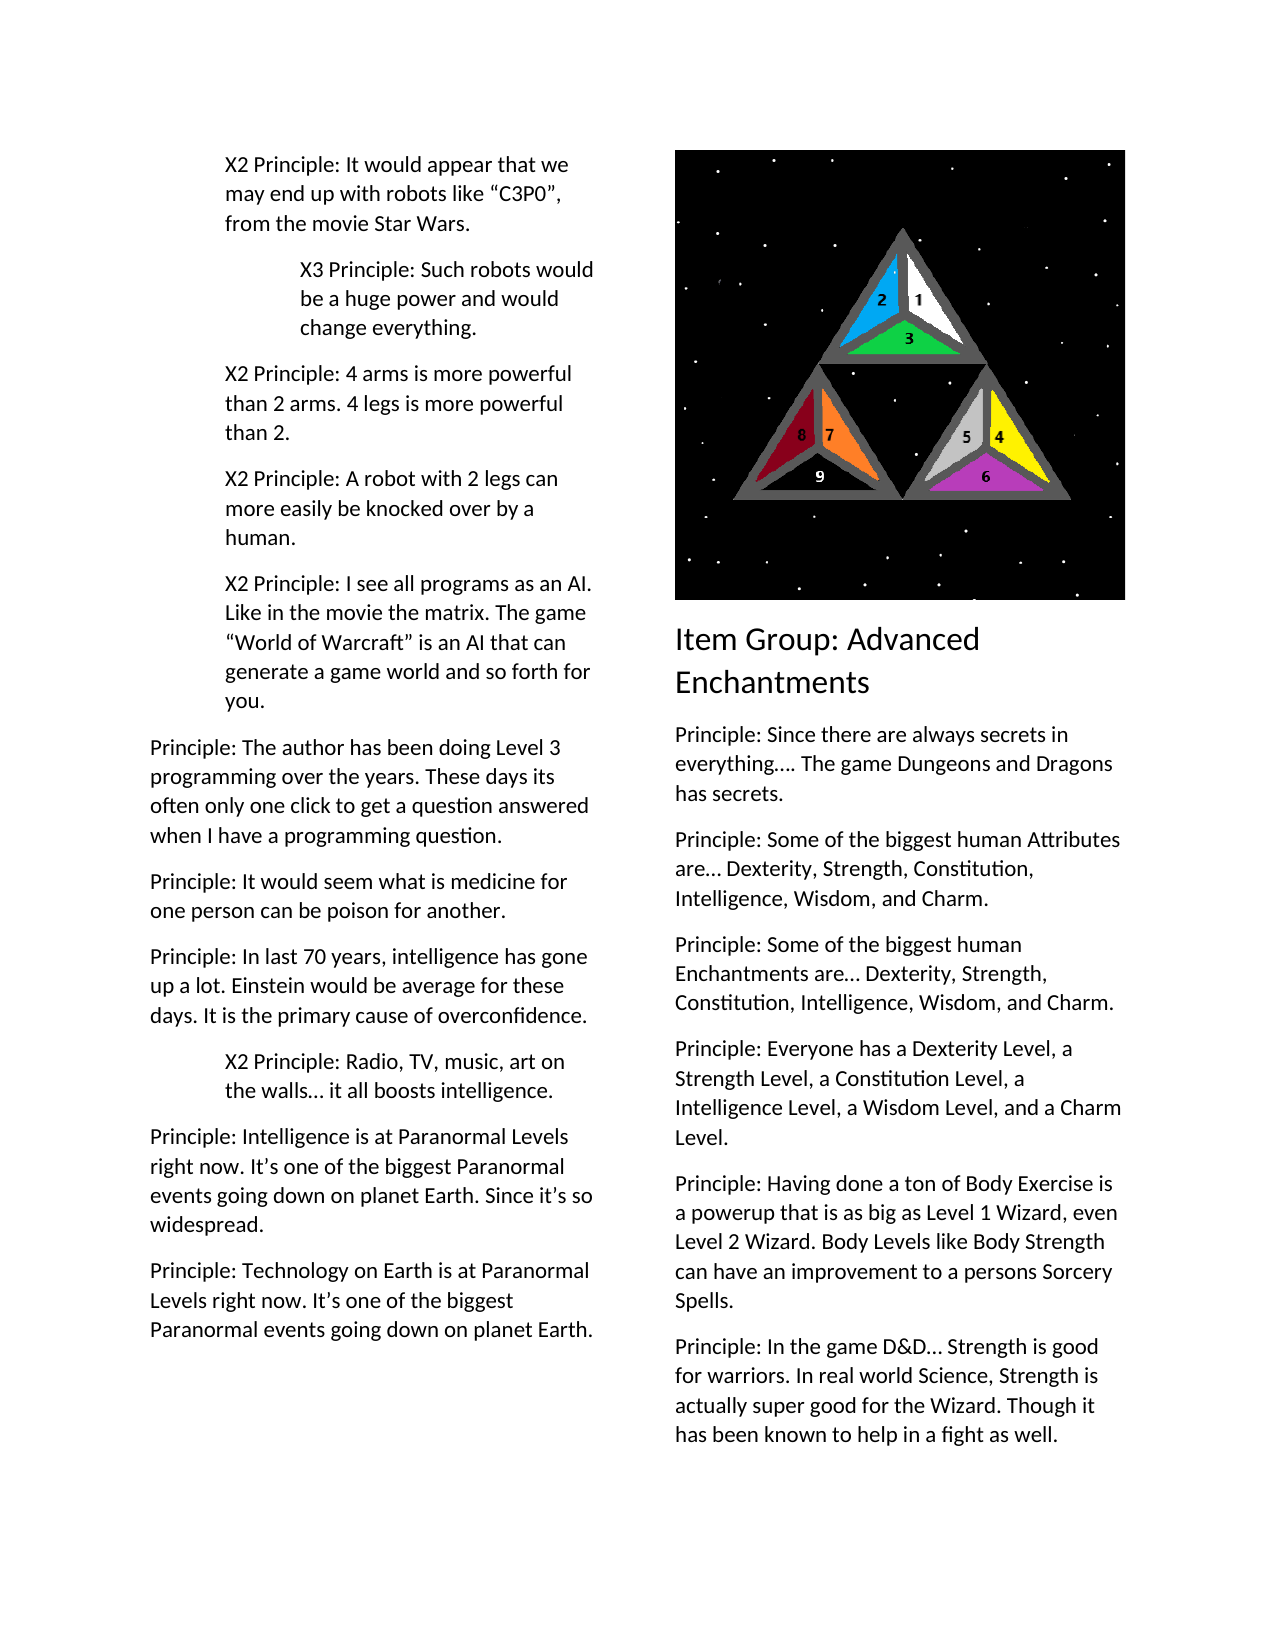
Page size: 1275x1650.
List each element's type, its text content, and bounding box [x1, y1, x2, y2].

text Principle: Having done a ton of Body Exercise is a powerup that is as big as Level 1 Wizard, even Level 2 Wizard. Body Levels like Body Strength can have an improvement to a persons Sorcery Spells. [675, 1169, 1125, 1314]
text X2 Principle: I see all programs as an AI. Like in the movie the matrix. The game “World of Warcraft” is an AI that can generate a game world and so forth for you. [225, 569, 600, 715]
text X2 Principle: Radio, TV, music, art on the walls… it all boosts intelligence. [225, 1047, 600, 1104]
text X2 Principle: A robot with 2 legs can more easily be knocked over by a human. [225, 464, 600, 551]
text Principle: In the game D&D… Strength is good for warriors. In real world Science, Strength is actually super good for the Wizard. Though it has been known to help in a fight as well. [675, 1332, 1125, 1448]
text Principle: The author has been doing Level 3 programming over the years. These days its often only one click to get a question answered when I have a programming question. [150, 733, 600, 849]
text X2 Principle: 4 arms is more powerful than 2 arms. 4 legs is more powerful than 2. [225, 359, 600, 446]
text Principle: Technology on Earth is at Paranormal Levels right now. It’s one of the biggest Paranormal events going down on planet Earth. [150, 1257, 600, 1343]
text X3 Principle: Such robots would be a huge power and would change everything. [300, 255, 600, 342]
picture [675, 150, 1125, 600]
text Principle: Some of the biggest human Enchantments are… Dexterity, Strength, Constitution, Intelligence, Wisdom, and Charm. [675, 930, 1125, 1016]
text X2 Principle: It would appear that we may end up with robots like “C3P0”, from the movie Star Wars. [225, 150, 600, 237]
text Principle: In last 70 years, intelligence has gone up a lot. Einstein would be average for these days. It is the primary cause of overconfidence. [150, 942, 600, 1029]
text Principle: Some of the biggest human Attributes are… Dexterity, Strength, Constitution, Intelligence, Wisdom, and Charm. [675, 825, 1125, 912]
text Principle: It would seem what is medicine for one person can be poison for another. [150, 867, 600, 924]
text Principle: Everyone has a Dexterity Level, a Strength Level, a Constitution Level, a Intelligence Level, a Wisdom Level, and a Charm Level. [675, 1034, 1125, 1151]
text Principle: Since there are always secrets in everything…. The game Dungeons and Dragons has secrets. [675, 720, 1125, 807]
text Item Group: Advanced Enchantments [675, 618, 1125, 701]
text Principle: Intelligence is at Paranormal Levels right now. It’s one of the biggest Paranormal events going down on planet Earth. Since it’s so widespread. [150, 1122, 600, 1239]
